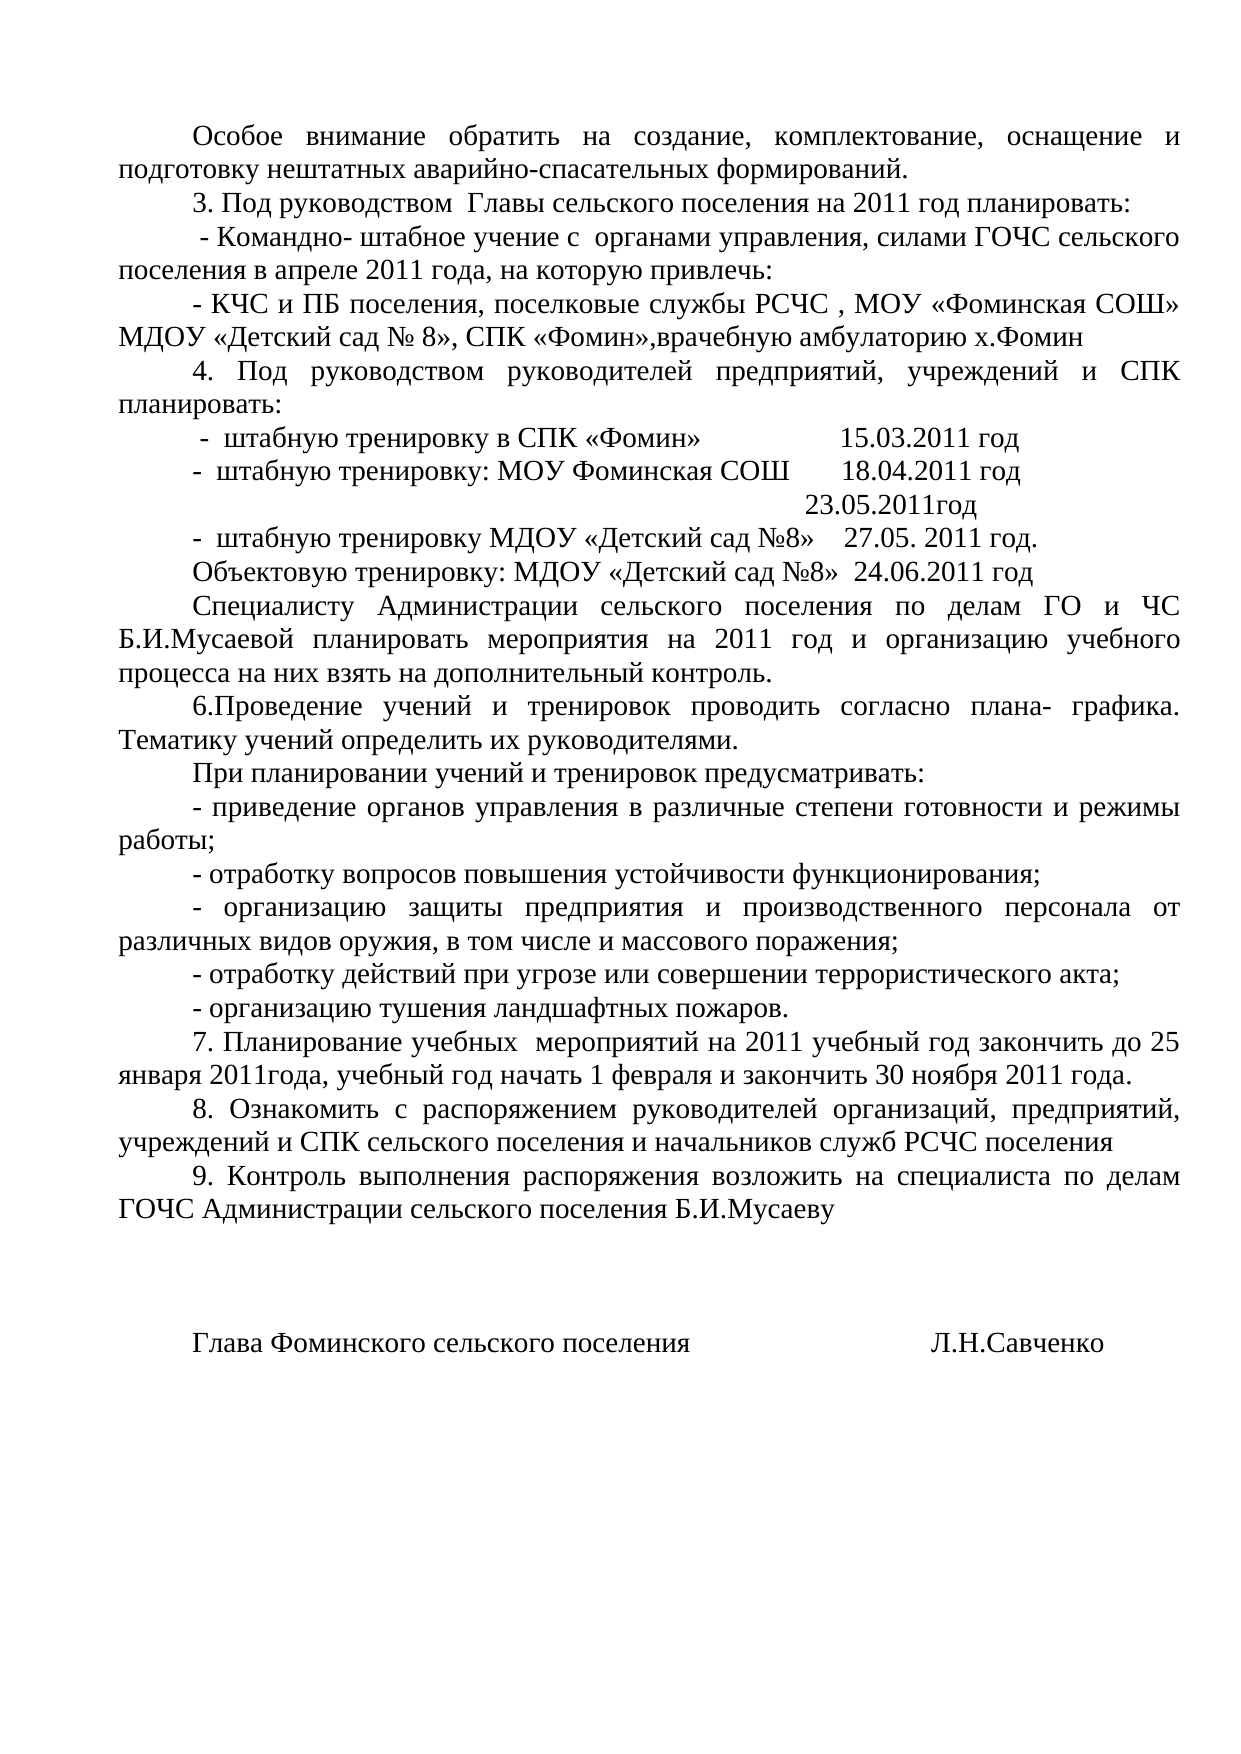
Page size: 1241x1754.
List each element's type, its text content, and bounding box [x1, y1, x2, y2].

text - отработку действий при угрозе или совершении террористического акта; [118, 957, 1181, 990]
text - приведение органов управления в различные степени готовности и режимы работы; [118, 789, 1181, 856]
text Специалисту Администрации сельского поселения по делам ГО и ЧС Б.И.Мусаевой планировать мероприятия на 2011 год и организацию учебного процесса на них взять на дополнительный контроль. [118, 588, 1181, 688]
text Объектовую тренировку: МДОУ «Детский сад №8» 24.06.2011 год [118, 554, 1181, 588]
text 7. Планирование учебных мероприятий на 2011 учебный год закончить до 25 января 2011года, учебный год начать 1 февраля и закончить 30 ноября 2011 года. [118, 1024, 1181, 1091]
text Глава Фоминского сельского поселения Л.Н.Савченко [118, 1326, 1107, 1359]
text - Командно- штабное учение с органами управления, силами ГОЧС сельского поселения в апреле 2011 года, на которую привлечь: [118, 219, 1181, 286]
text - отработку вопросов повышения устойчивости функционирования; [118, 856, 1181, 889]
text 8. Ознакомить с распоряжением руководителей организаций, предприятий, учреждений и СПК сельского поселения и начальников служб РСЧС поселения [118, 1091, 1181, 1158]
text - штабную тренировку в СПК «Фомин» 15.03.2011 год [118, 420, 1181, 453]
text 4. Под руководством руководителей предприятий, учреждений и СПК планировать: [118, 353, 1181, 420]
text 3. Под руководством Главы сельского поселения на 2011 год планировать: [118, 185, 1181, 219]
text 6.Проведение учений и тренировок проводить согласно плана- графика. Тематику учений определить их руководителями. [118, 688, 1181, 755]
text - организацию защиты предприятия и производственного персонала от различных видов оружия, в том числе и массового поражения; [118, 889, 1181, 957]
text Особое внимание обратить на создание, комплектование, оснащение и подготовку нештатных аварийно-спасательных формирований. [118, 118, 1181, 185]
text - штабную тренировку МДОУ «Детский сад №8» 27.05. 2011 год. [118, 521, 1181, 554]
text 23.05.2011год [118, 487, 1181, 521]
text - организацию тушения ландшафтных пожаров. [118, 990, 1181, 1024]
text При планировании учений и тренировок предусматривать: [118, 755, 1181, 789]
text - КЧС и ПБ поселения, поселковые службы РСЧС , МОУ «Фоминская СОШ» МДОУ «Детский сад № 8», СПК «Фомин»,врачебную амбулаторию х.Фомин [118, 286, 1181, 353]
text - штабную тренировку: МОУ Фоминская СОШ 18.04.2011 год [118, 453, 1181, 487]
text 9. Контроль выполнения распоряжения возложить на специалиста по делам ГОЧС Администрации сельского поселения Б.И.Мусаеву [118, 1158, 1181, 1225]
